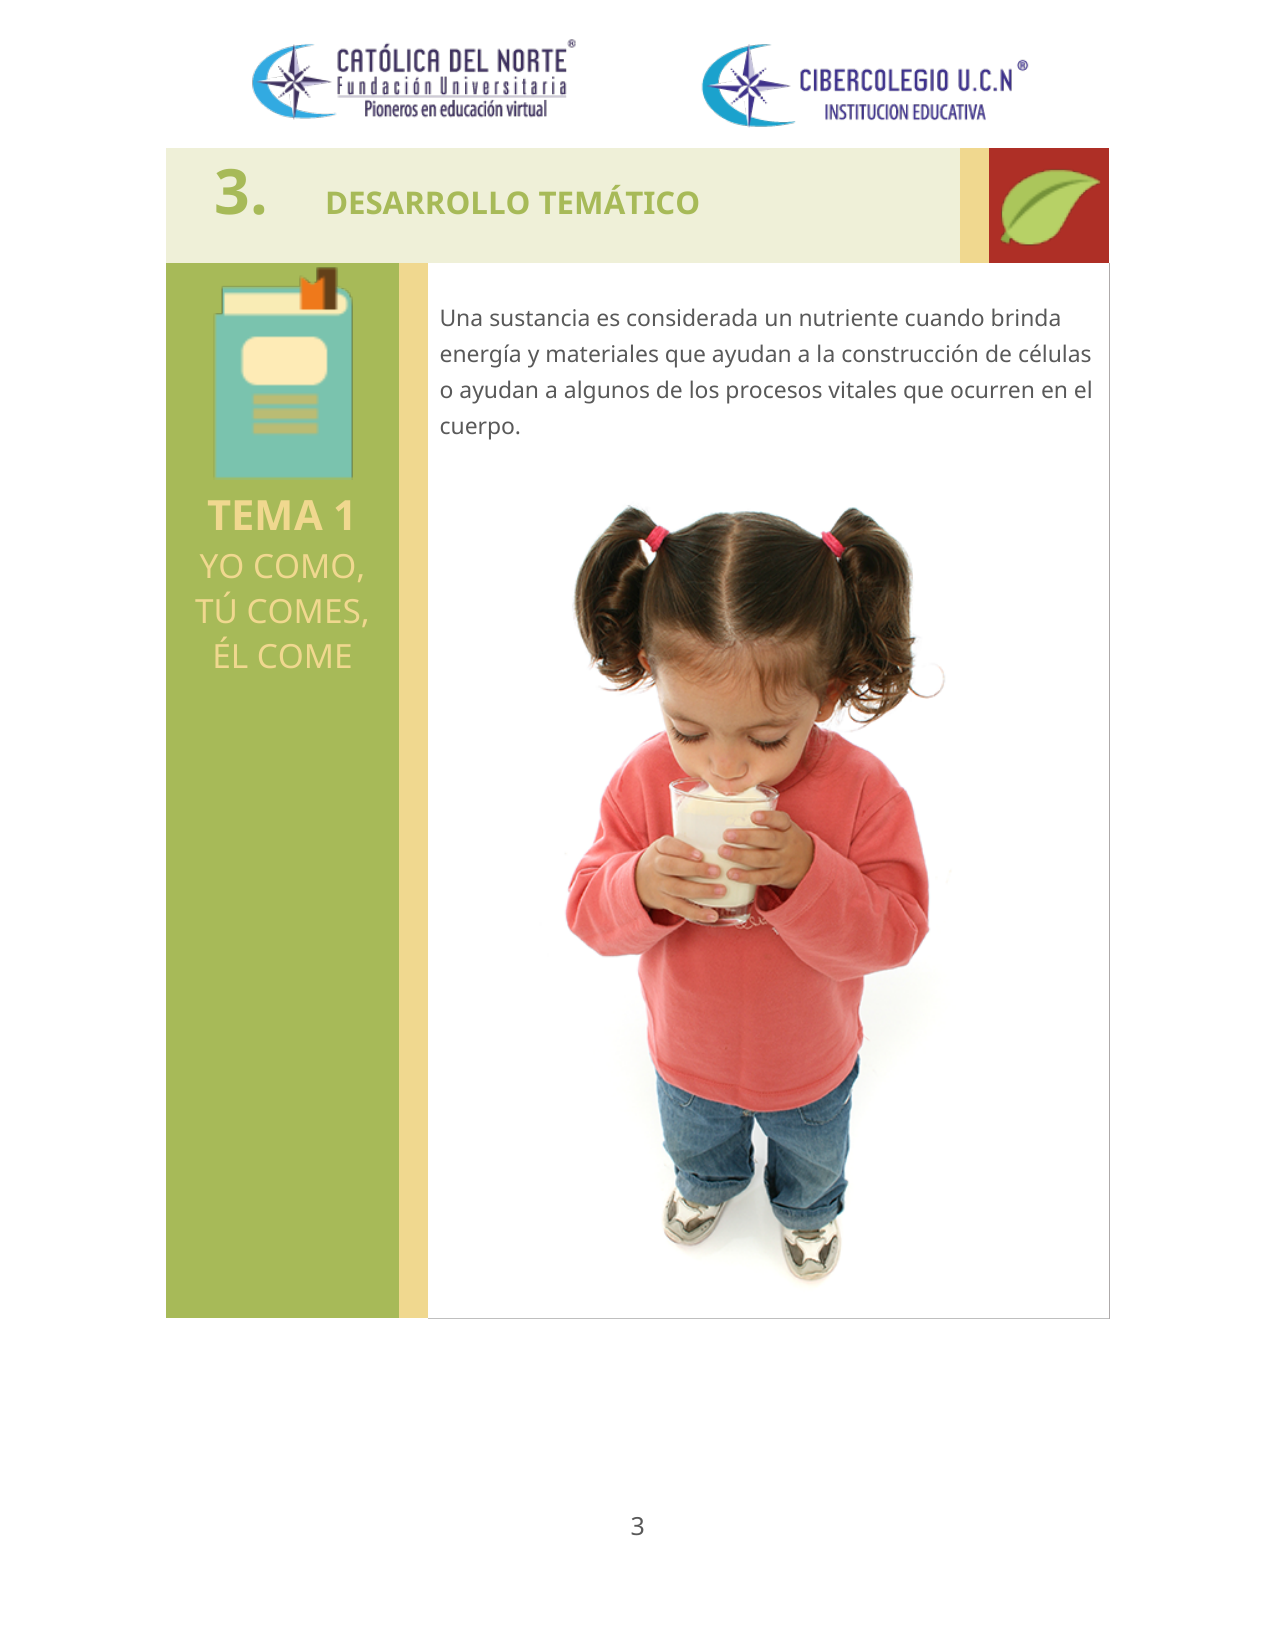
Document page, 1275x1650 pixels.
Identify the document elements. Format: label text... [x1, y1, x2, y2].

picture [1000, 147, 1100, 258]
table_header DESARROLLO TEMÁTICO [166, 148, 960, 263]
picture [672, 31, 1057, 139]
table_cell Una sustancia es considerada un nutriente cuando brinda energía y materiales que ayudan a la construcción de células o ayudan a algunos de los procesos vitales que ocurren en el cuerpo. [428, 263, 1109, 1318]
picture [515, 484, 1010, 1314]
picture [185, 266, 380, 480]
table_header [960, 148, 989, 263]
table_cell [399, 263, 428, 1318]
table_header [989, 148, 1109, 263]
picture [212, 22, 615, 135]
table_cell TEMA 1 YO COMO, TÚ COMES, ÉL COME [166, 263, 399, 1318]
